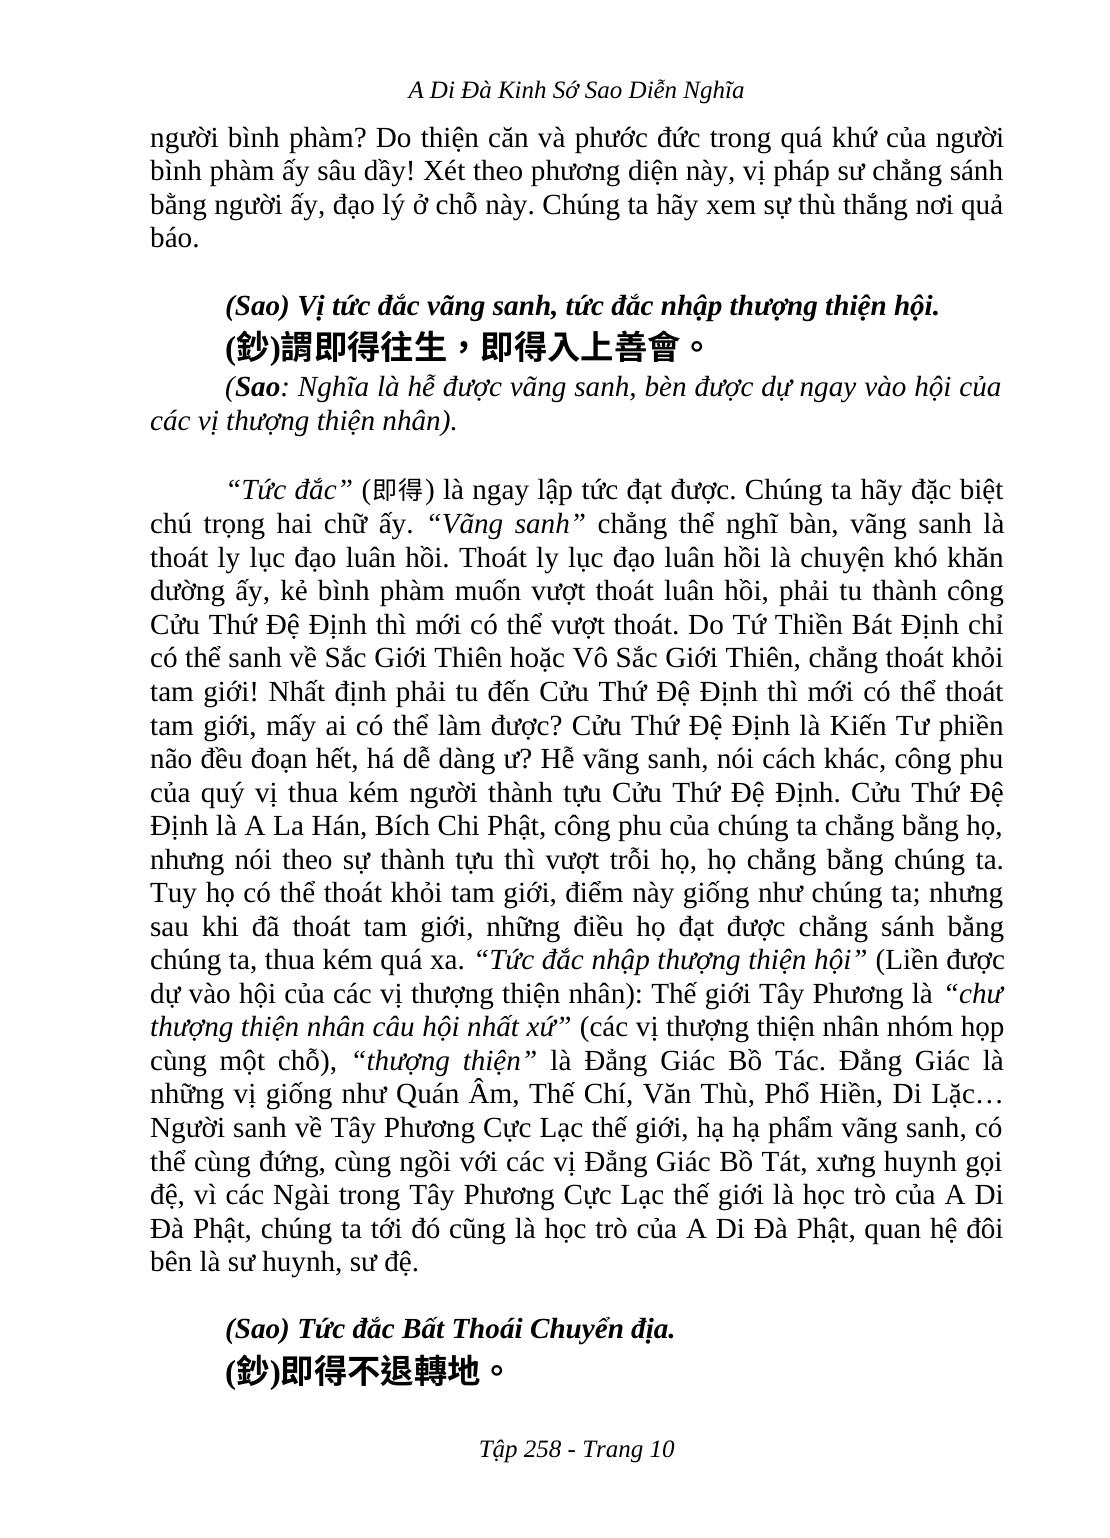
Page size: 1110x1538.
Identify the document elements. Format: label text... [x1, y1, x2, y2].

text (鈔)謂即得往生，即得入上善會。 [150, 321, 1005, 369]
text (Sao: Nghĩa là hễ được vãng sanh, bèn được dự ngay vào hội của các vị thượng thiện nhân). [150, 369, 1005, 437]
text (鈔)即得不退轉地。 [150, 1345, 1005, 1393]
text (Sao) Tức đắc Bất Thoái Chuyển địa. [150, 1311, 1005, 1345]
text “Tức đắc” (即得) là ngay lập tức đạt được. Chúng ta hãy đặc biệt chú trọng hai chữ ấy. “Vãng sanh” chẳng thể nghĩ bàn, vãng sanh là thoát ly lục đạo luân hồi. Thoát ly lục đạo luân hồi là chuyện khó khăn dường ấy, kẻ bình phàm muốn vượt thoát luân hồi, phải tu thành công Cửu Thứ Đệ Định thì mới có thể vượt thoát. Do Tứ Thiền Bát Định chỉ có thể sanh về Sắc Giới Thiên hoặc Vô Sắc Giới Thiên, chẳng thoát khỏi tam giới! Nhất định phải tu đến Cửu Thứ Đệ Định thì mới có thể thoát tam giới, mấy ai có thể làm được? Cửu Thứ Đệ Định là Kiến Tư phiền não đều đoạn hết, há dễ dàng ư? Hễ vãng sanh, nói cách khác, công phu của quý vị thua kém người thành tựu Cửu Thứ Đệ Định. Cửu Thứ Đệ Định là A La Hán, Bích Chi Phật, công phu của chúng ta chẳng bằng họ, nhưng nói theo sự thành tựu thì vượt trỗi họ, họ chẳng bằng chúng ta. Tuy họ có thể thoát khỏi tam giới, điểm này giống như chúng ta; nhưng sau khi đã thoát tam giới, những điều họ đạt được chẳng sánh bằng chúng ta, thua kém quá xa. “Tức đắc nhập thượng thiện hội” (Liền được dự vào hội của các vị thượng thiện nhân): Thế giới Tây Phương là “chư thượng thiện nhân câu hội nhất xứ” (các vị thượng thiện nhân nhóm họp cùng một chỗ), “thượng thiện” là Đẳng Giác Bồ Tác. Đẳng Giác là những vị giống như Quán Âm, Thế Chí, Văn Thù, Phổ Hiền, Di Lặc… Người sanh về Tây Phương Cực Lạc thế giới, hạ hạ phẩm vãng sanh, có thể cùng đứng, cùng ngồi với các vị Đẳng Giác Bồ Tát, xưng huynh gọi đệ, vì các Ngài trong Tây Phương Cực Lạc thế giới là học trò của A Di Đà Phật, chúng ta tới đó cũng là học trò của A Di Đà Phật, quan hệ đôi bên là sư huynh, sư đệ. [150, 470, 1005, 1278]
text (Sao) Vị tức đắc vãng sanh, tức đắc nhập thượng thiện hội. [150, 288, 1005, 321]
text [150, 120, 1005, 254]
